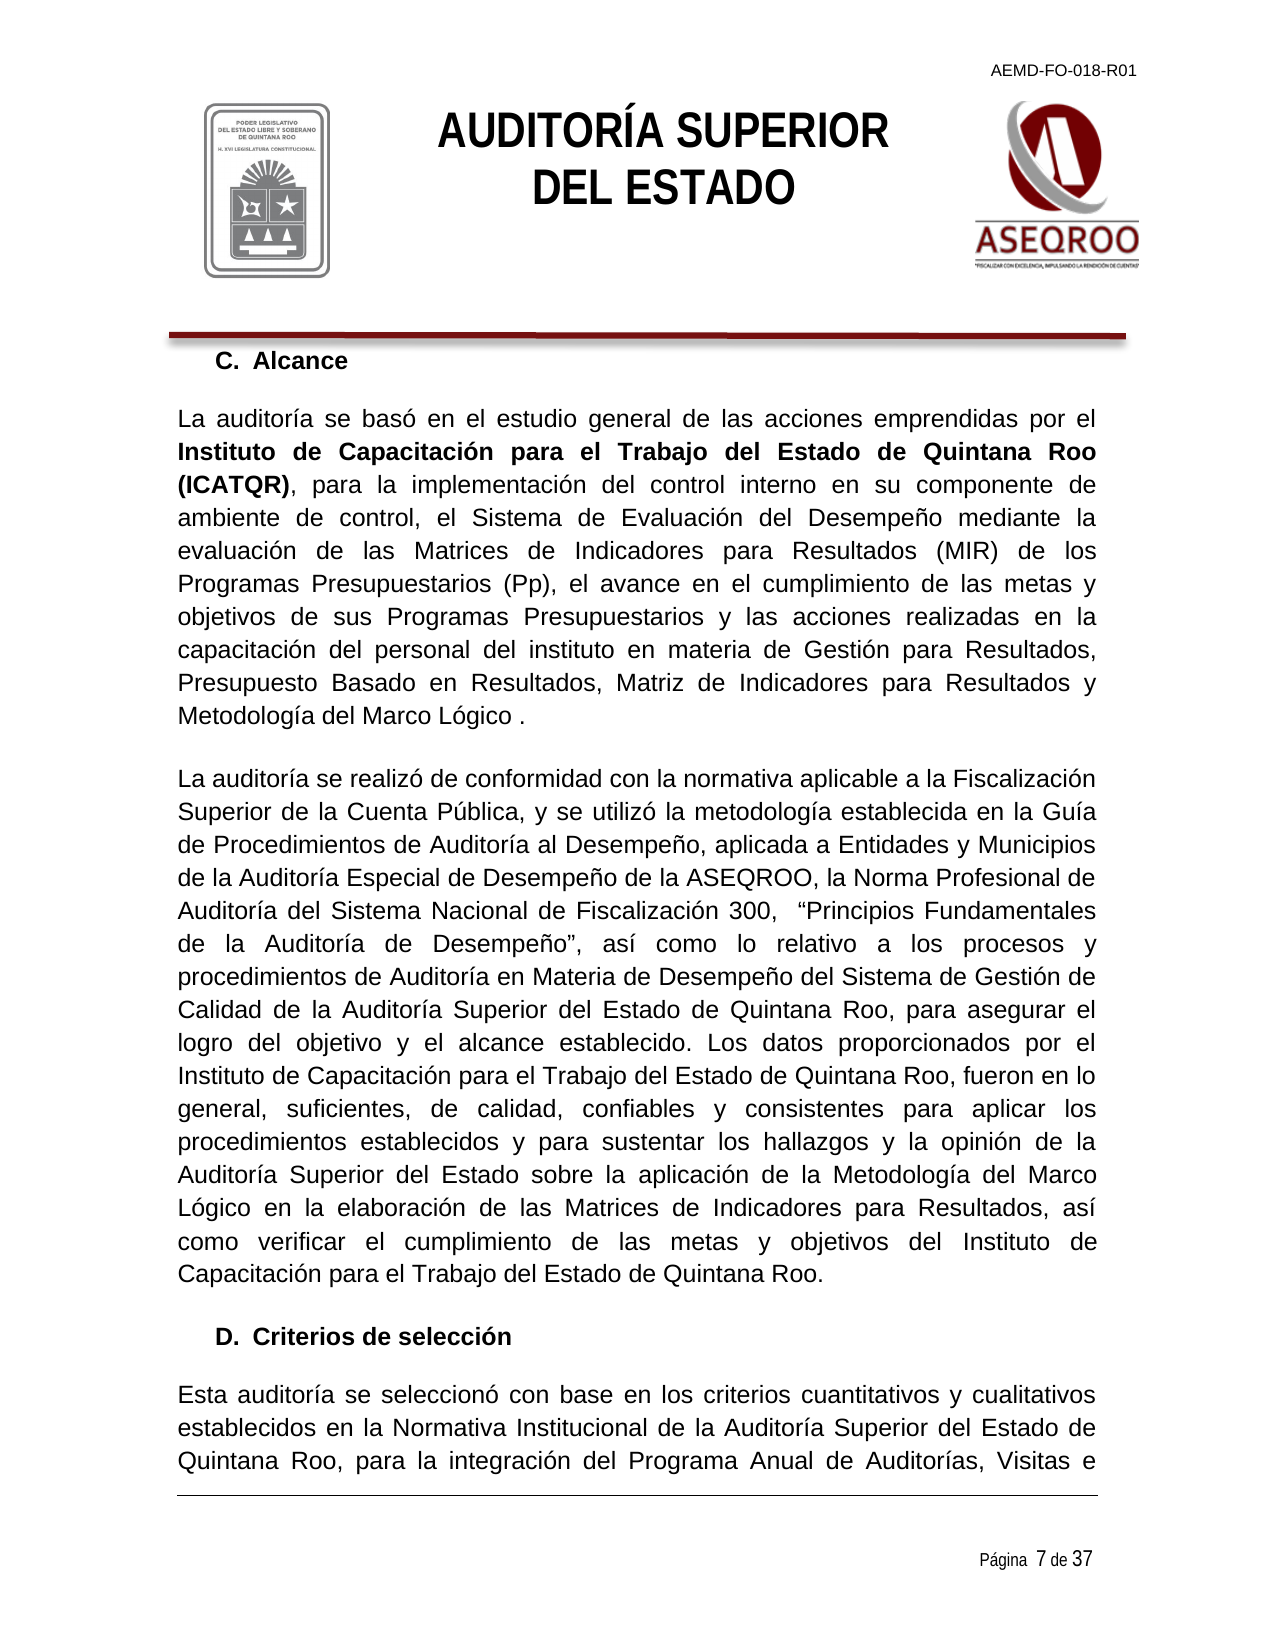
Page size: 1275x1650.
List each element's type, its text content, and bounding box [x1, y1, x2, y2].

text La auditoría se basó en el estudio general de las acciones emprendidas por el Instituto de Capacitación para el Trabajo del Estado de Quintana Roo (ICATQR), para la implementación del control interno en su componente de ambiente de control, el Sistema de Evaluación del Desempeño mediante la evaluación de las Matrices de Indicadores para Resultados (MIR) de los Programas Presupuestarios (Pp), el avance en el cumplimiento de las metas y objetivos de sus Programas Presupuestarios y las acciones realizadas en la capacitación del personal del instituto en materia de Gestión para Resultados, Presupuesto Basado en Resultados, Matriz de Indicadores para Resultados y Metodología del Marco Lógico . [177, 466, 1098, 792]
picture [975, 101, 1139, 269]
subtitle Alcance [215, 408, 1098, 437]
text La auditoría se realizó de conformidad con la normativa aplicable a la Fiscalización Superior de la Cuenta Pública, y se utilizó la metodología establecida en la Guía de Procedimientos de Auditoría al Desempeño, aplicada a Entidades y Municipios de la Auditoría Especial de Desempeño de la ASEQROO, la Norma Profesional de Auditoría del Sistema Nacional de Fiscalización 300, “Principios Fundamentales de la Auditoría de Desempeño”, así como lo relativo a los procesos y procedimientos de Auditoría en Materia de Desempeño del Sistema de Gestión de Calidad de la Auditoría Superior del Estado de Quintana Roo, para asegurar el logro del objetivo y el alcance establecido. Los datos proporcionados por el Instituto de Capacitación para el Trabajo del Estado de Quintana Roo, fueron en lo general, suficientes, de calidad, confiables y consistentes para aplicar los procedimientos establecidos y para sustentar los hallazgos y la opinión de la Auditoría Superior del Estado sobre la aplicación de la Metodología del Marco Lógico en la elaboración de las Matrices de Indicadores para Resultados, así como verificar el cumplimiento de las metas y objetivos del Instituto de Capacitación para el Trabajo del Estado de Quintana Roo. [177, 826, 1098, 1350]
picture [201, 100, 330, 279]
subtitle Criterios de selección [215, 1384, 1098, 1413]
